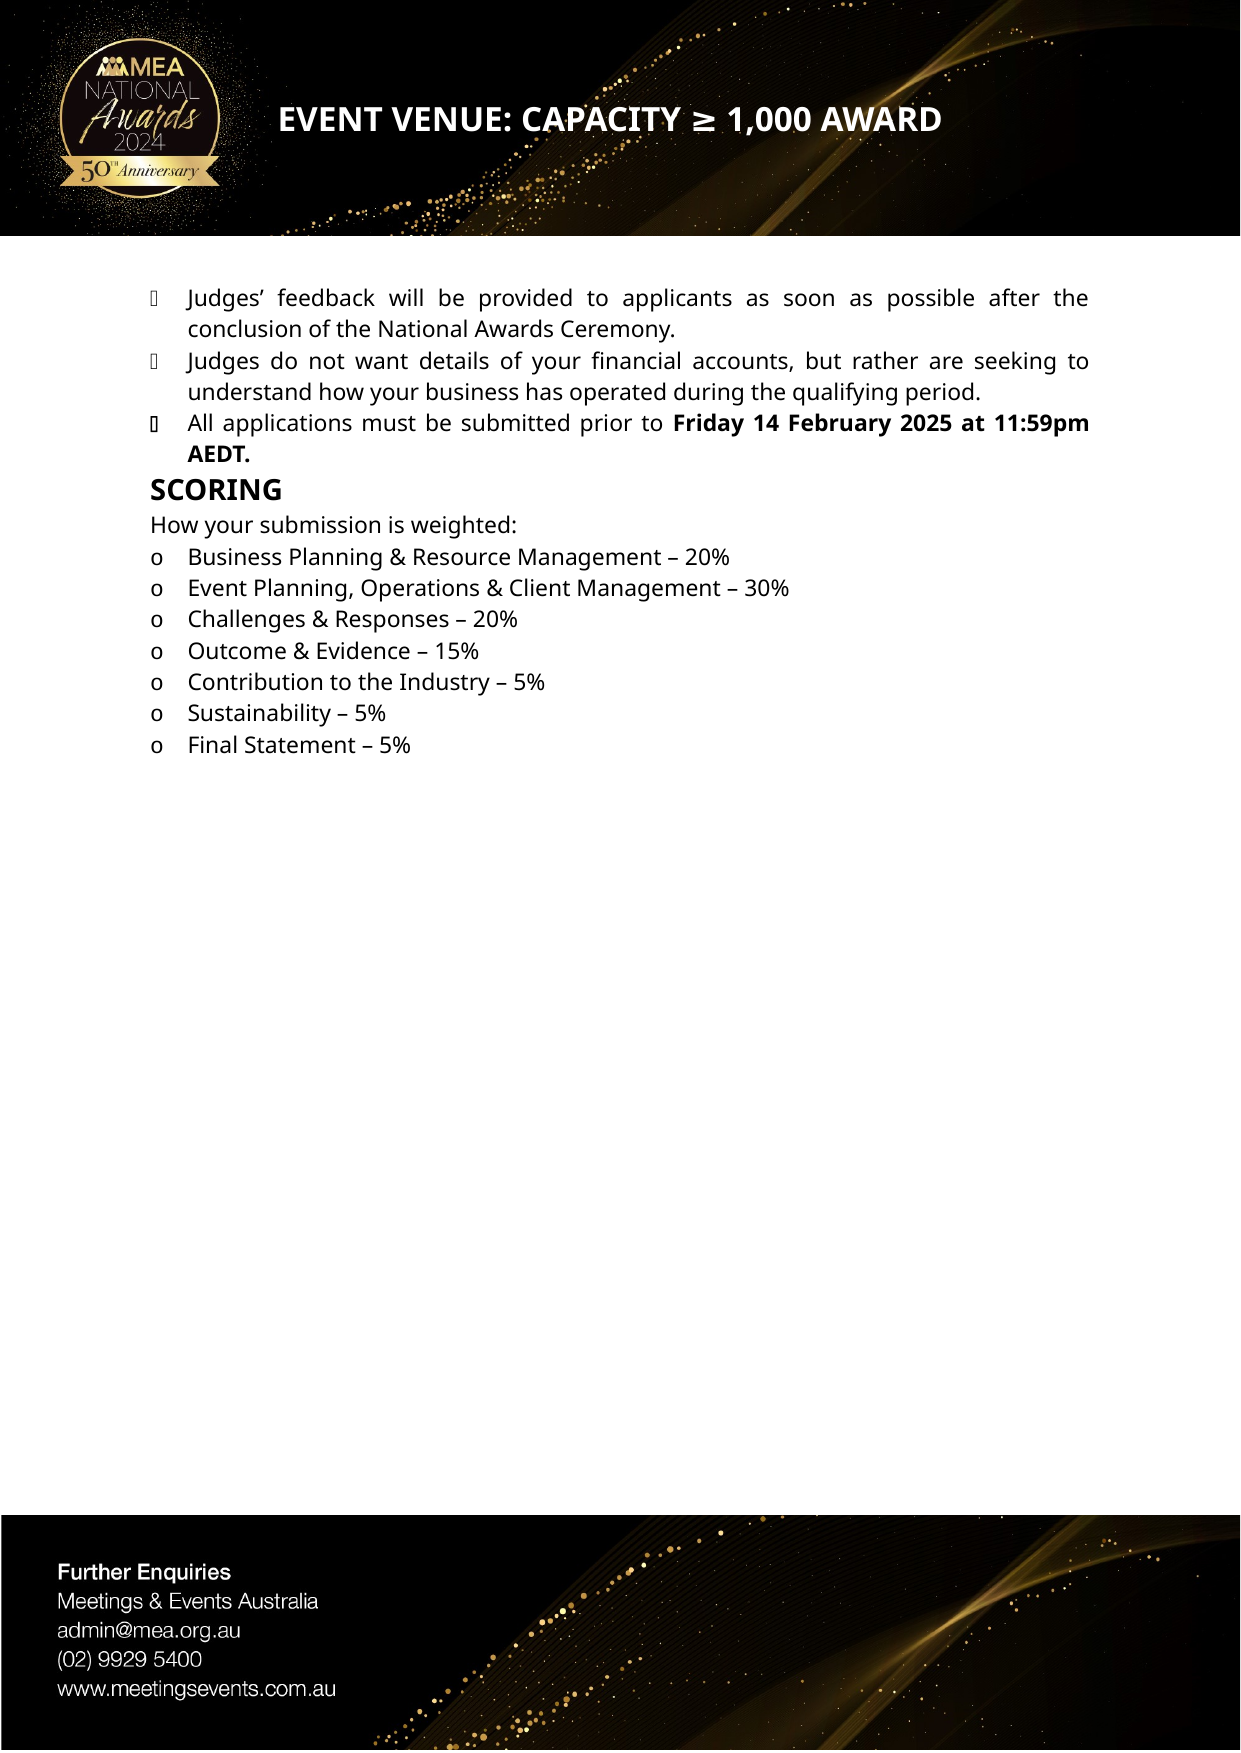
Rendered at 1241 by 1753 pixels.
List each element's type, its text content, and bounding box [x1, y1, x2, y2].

list Outcome & Evidence – 15% [150, 634, 1090, 666]
list Event Planning, Operations & Client Management – 30% [150, 572, 1090, 603]
list Judges do not want details of your financial accounts, but rather are seeking to understand how your business has operated during the qualifying period. [150, 344, 1090, 407]
text SCORING [150, 469, 1090, 509]
picture [1, 1515, 1241, 1750]
text How your submission is weighted: [150, 509, 1090, 541]
list Challenges & Responses – 20% [150, 603, 1090, 634]
list Final Statement – 5% [150, 729, 1090, 760]
list All applications must be submitted prior to Friday 14 February 2025 at 11:59pm AEDT. [150, 407, 1090, 469]
picture [0, 0, 1241, 236]
list Business Planning & Resource Management – 20% [150, 541, 1090, 572]
list Judges’ feedback will be provided to applicants as soon as possible after the conclusion of the National Awards Ceremony. [150, 282, 1090, 344]
list Contribution to the Industry – 5% [150, 666, 1090, 697]
list Sustainability – 5% [150, 697, 1090, 729]
